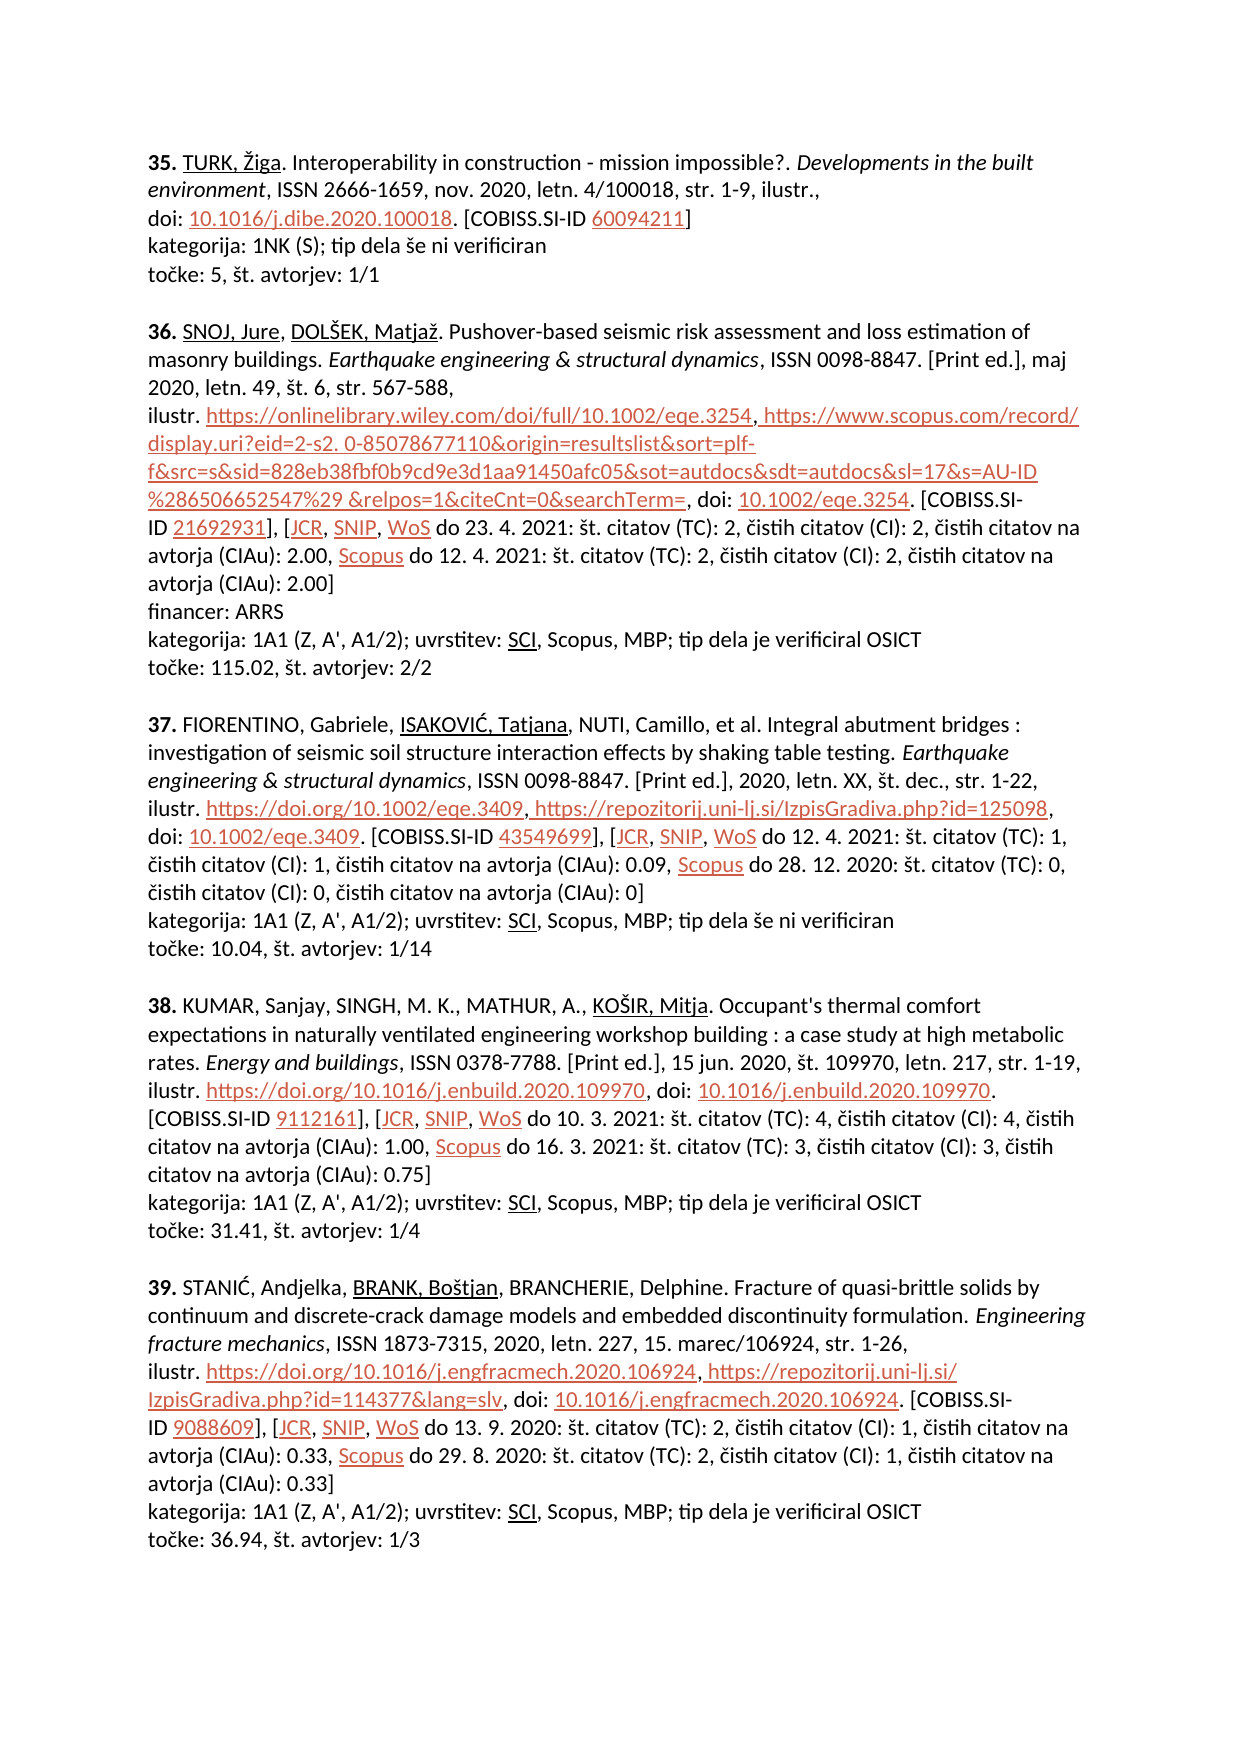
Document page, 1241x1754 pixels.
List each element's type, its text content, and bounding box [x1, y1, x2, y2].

text 36. SNOJ, Jure, DOLŠEK, Matjaž. Pushover-based seismic risk assessment and loss estimation of masonry buildings. Earthquake engineering & structural dynamics, ISSN 0098-8847. [Print ed.], maj 2020, letn. 49, št. 6, str. 567-588, ilustr. https://onlinelibrary.wiley.com/doi/full/10.1002/eqe.3254, https://www.scopus.com/record/display.uri?eid=2-s2. 0-85078677110&origin=resultslist&sort=plf-f&src=s&sid=828eb38fbf0b9cd9e3d1aa91450afc05&sot=autdocs&sdt=autdocs&sl=17&s=AU-ID%286506652547%29 &relpos=1&citeCnt=0&searchTerm=, doi: 10.1002/eqe.3254. [COBISS.SI-ID 21692931], [JCR, SNIP, WoS do 23. 4. 2021: št. citatov (TC): 2, čistih citatov (CI): 2, čistih citatov na avtorja (CIAu): 2.00, Scopus do 12. 4. 2021: št. citatov (TC): 2, čistih citatov (CI): 2, čistih citatov na avtorja (CIAu): 2.00] financer: ARRS kategorija: 1A1 (Z, A', A1/2); uvrstitev: SCI, Scopus, MBP; tip dela je verificiral OSICT točke: 115.02, št. avtorjev: 2/2 [148, 317, 1093, 681]
text 38. KUMAR, Sanjay, SINGH, M. K., MATHUR, A., KOŠIR, Mitja. Occupant's thermal comfort expectations in naturally ventilated engineering workshop building : a case study at high metabolic rates. Energy and buildings, ISSN 0378-7788. [Print ed.], 15 jun. 2020, št. 109970, letn. 217, str. 1-19, ilustr. https://doi.org/10.1016/j.enbuild.2020.109970, doi: 10.1016/j.enbuild.2020.109970. [COBISS.SI-ID 9112161], [JCR, SNIP, WoS do 10. 3. 2021: št. citatov (TC): 4, čistih citatov (CI): 4, čistih citatov na avtorja (CIAu): 1.00, Scopus do 16. 3. 2021: št. citatov (TC): 3, čistih citatov (CI): 3, čistih citatov na avtorja (CIAu): 0.75] kategorija: 1A1 (Z, A', A1/2); uvrstitev: SCI, Scopus, MBP; tip dela je verificiral OSICT točke: 31.41, št. avtorjev: 1/4 [148, 992, 1093, 1244]
text 39. STANIĆ, Andjelka, BRANK, Boštjan, BRANCHERIE, Delphine. Fracture of quasi-brittle solids by continuum and discrete-crack damage models and embedded discontinuity formulation. Engineering fracture mechanics, ISSN 1873-7315, 2020, letn. 227, 15. marec/106924, str. 1-26, ilustr. https://doi.org/10.1016/j.engfracmech.2020.106924, https://repozitorij.uni-lj.si/IzpisGradiva.php?id=114377&lang=slv, doi: 10.1016/j.engfracmech.2020.106924. [COBISS.SI-ID 9088609], [JCR, SNIP, WoS do 13. 9. 2020: št. citatov (TC): 2, čistih citatov (CI): 1, čistih citatov na avtorja (CIAu): 0.33, Scopus do 29. 8. 2020: št. citatov (TC): 2, čistih citatov (CI): 1, čistih citatov na avtorja (CIAu): 0.33] kategorija: 1A1 (Z, A', A1/2); uvrstitev: SCI, Scopus, MBP; tip dela je verificiral OSICT točke: 36.94, št. avtorjev: 1/3 [148, 1273, 1093, 1553]
text 35. TURK, Žiga. Interoperability in construction - mission impossible?. Developments in the built environment, ISSN 2666-1659, nov. 2020, letn. 4/100018, str. 1-9, ilustr., doi: 10.1016/j.dibe.2020.100018. [COBISS.SI-ID 60094211] kategorija: 1NK (S); tip dela še ni verificiran točke: 5, št. avtorjev: 1/1 [148, 148, 1093, 288]
text 37. FIORENTINO, Gabriele, ISAKOVIĆ, Tatjana, NUTI, Camillo, et al. Integral abutment bridges : investigation of seismic soil structure interaction effects by shaking table testing. Earthquake engineering & structural dynamics, ISSN 0098-8847. [Print ed.], 2020, letn. XX, št. dec., str. 1-22, ilustr. https://doi.org/10.1002/eqe.3409, https://repozitorij.uni-lj.si/IzpisGradiva.php?id=125098, doi: 10.1002/eqe.3409. [COBISS.SI-ID 43549699], [JCR, SNIP, WoS do 12. 4. 2021: št. citatov (TC): 1, čistih citatov (CI): 1, čistih citatov na avtorja (CIAu): 0.09, Scopus do 28. 12. 2020: št. citatov (TC): 0, čistih citatov (CI): 0, čistih citatov na avtorja (CIAu): 0] kategorija: 1A1 (Z, A', A1/2); uvrstitev: SCI, Scopus, MBP; tip dela še ni verificiran točke: 10.04, št. avtorjev: 1/14 [148, 710, 1093, 962]
